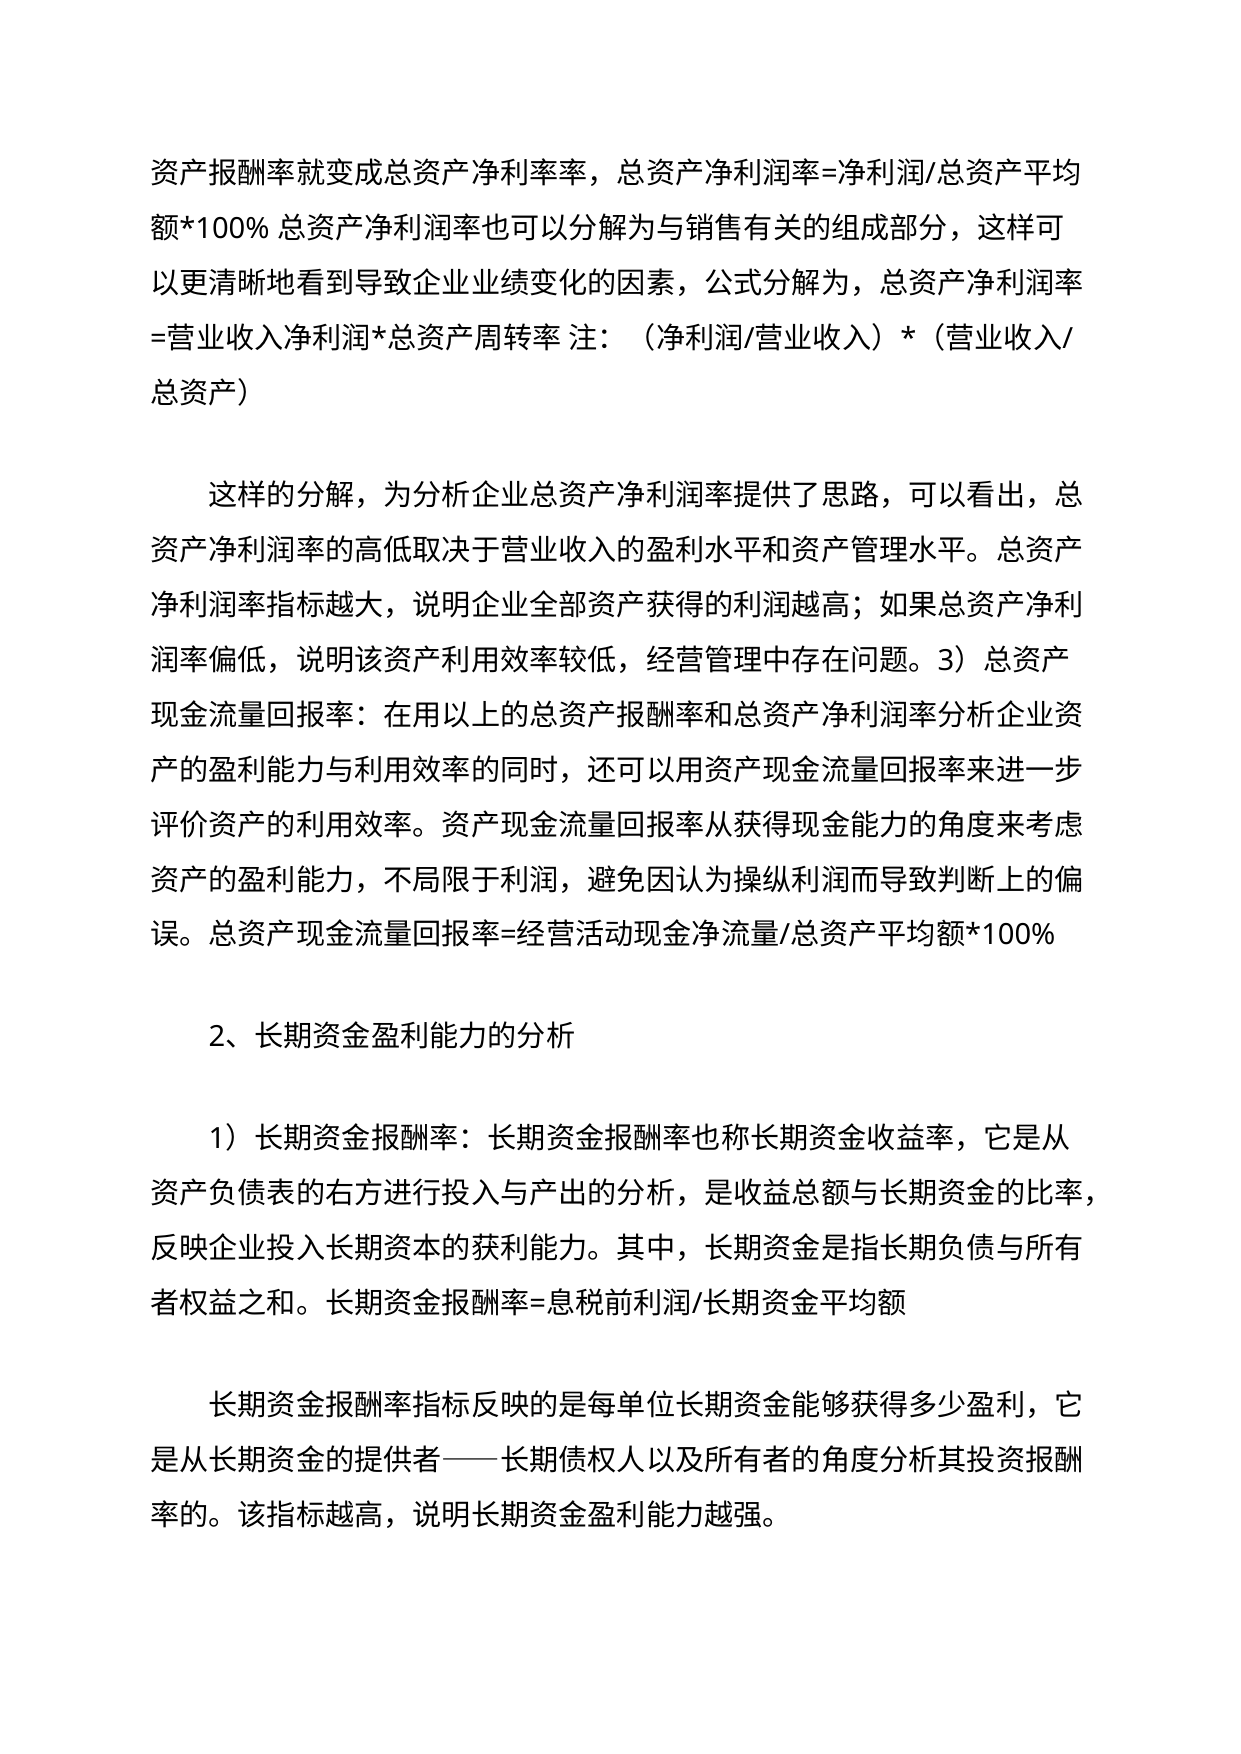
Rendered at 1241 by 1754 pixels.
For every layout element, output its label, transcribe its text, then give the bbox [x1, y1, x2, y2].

text 2、长期资金盈利能力的分析 [150, 1013, 1090, 1055]
text 1）长期资金报酬率：长期资金报酬率也称长期资金收益率，它是从资产负债表的右方进行投入与产出的分析，是收益总额与长期资金的比率，反映企业投入长期资本的获利能力。其中，长期资金是指长期负债与所有者权益之和。长期资金报酬率=息税前利润/长期资金平均额 [150, 1115, 1090, 1322]
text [150, 150, 1090, 412]
text 长期资金报酬率指标反映的是每单位长期资金能够获得多少盈利，它是从长期资金的提供者——长期债权人以及所有者的角度分析其投资报酬率的。该指标越高，说明长期资金盈利能力越强。 [150, 1382, 1090, 1534]
text 这样的分解，为分析企业总资产净利润率提供了思路，可以看出，总资产净利润率的高低取决于营业收入的盈利水平和资产管理水平。总资产净利润率指标越大，说明企业全部资产获得的利润越高；如果总资产净利润率偏低，说明该资产利用效率较低，经营管理中存在问题。3）总资产现金流量回报率：在用以上的总资产报酬率和总资产净利润率分析企业资产的盈利能力与利用效率的同时，还可以用资产现金流量回报率来进一步评价资产的利用效率。资产现金流量回报率从获得现金能力的角度来考虑资产的盈利能力，不局限于利润，避免因认为操纵利润而导致判断上的偏误。总资产现金流量回报率=经营活动现金净流量/总资产平均额*100% [150, 472, 1090, 953]
